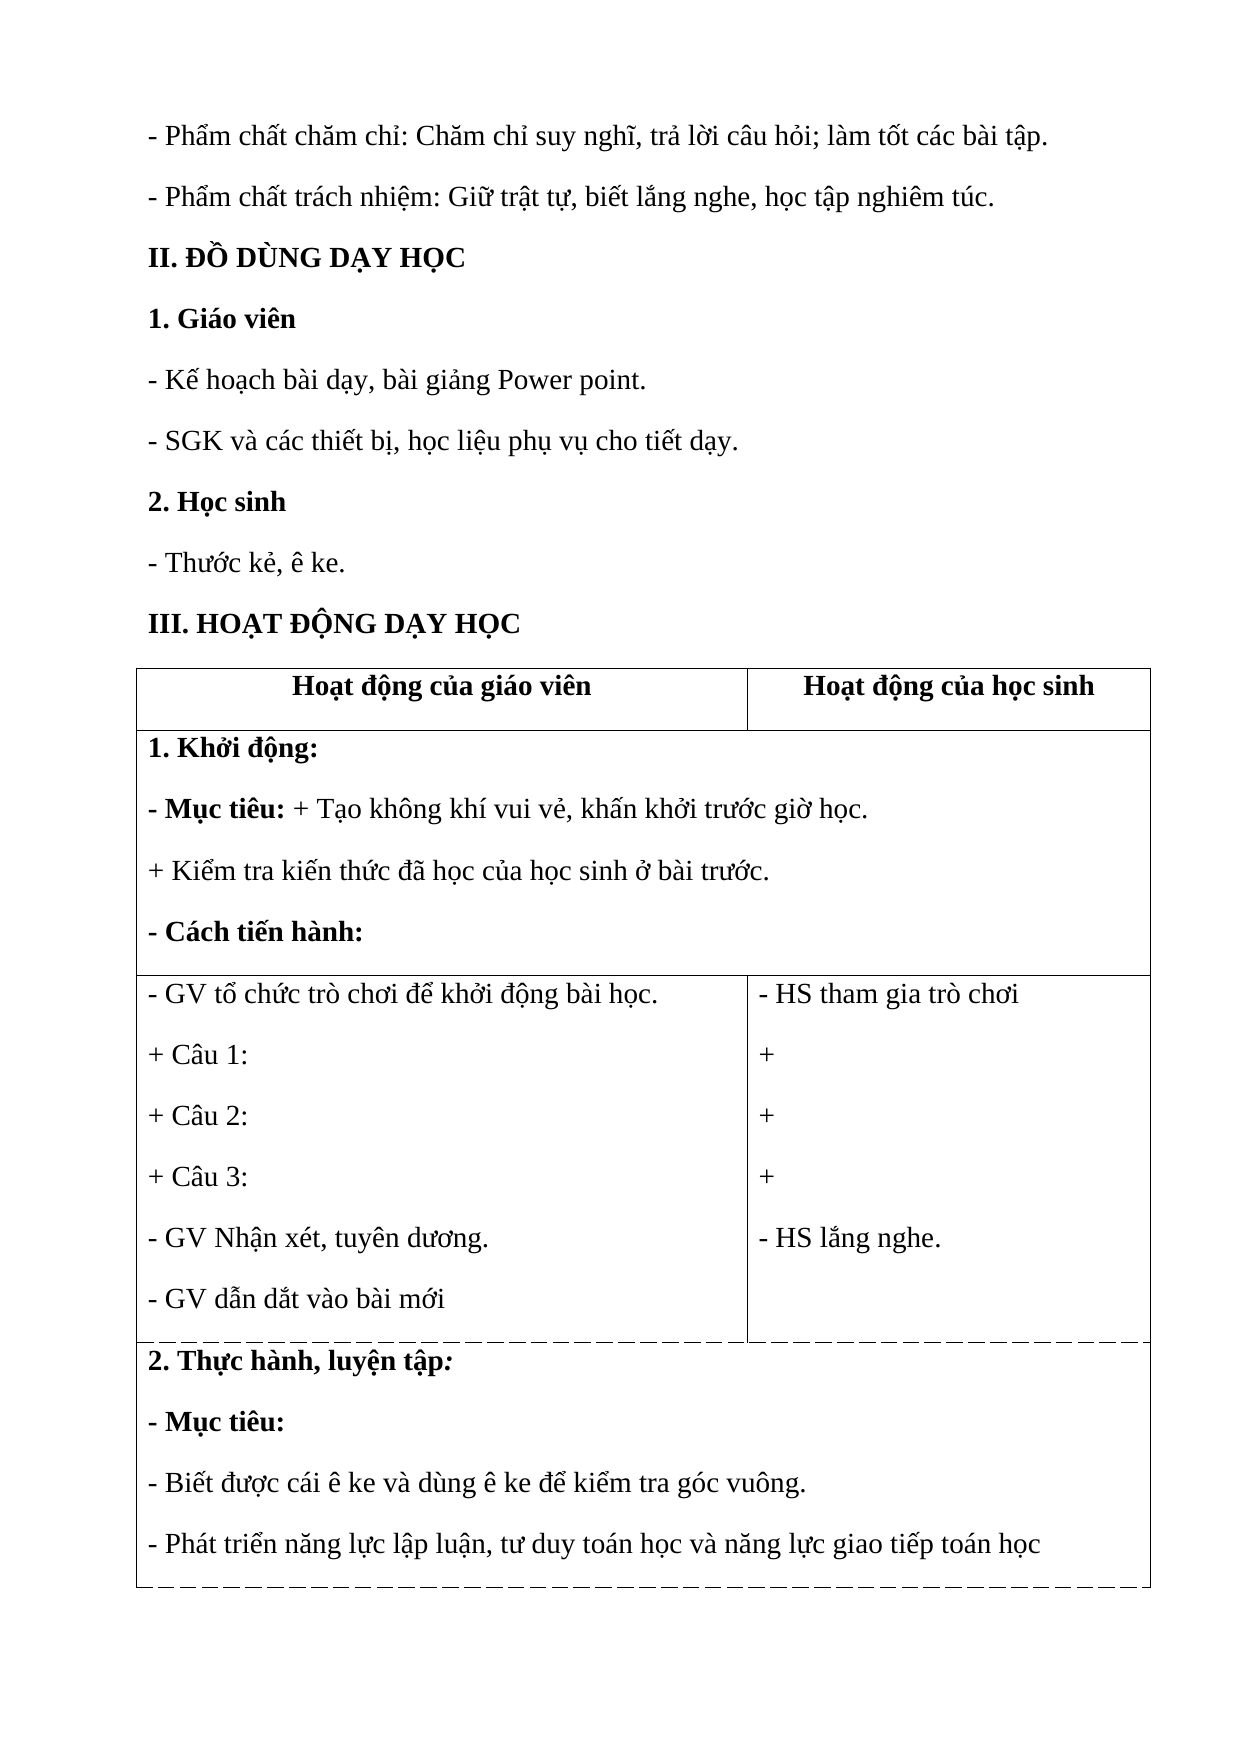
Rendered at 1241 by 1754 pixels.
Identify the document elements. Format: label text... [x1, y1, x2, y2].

table_header Hoạt động của giáo viên [137, 669, 747, 729]
text III. HOẠT ĐỘNG DẠY HỌC [148, 606, 1152, 640]
text 1. Giáo viên [148, 301, 1152, 335]
text - Kế hoạch bài dạy, bài giảng Power point. [148, 362, 1152, 396]
table_header Hoạt động của học sinh [748, 669, 1150, 729]
table_cell - HS tham gia trò chơi + + + - HS lắng nghe. [748, 976, 1150, 1342]
text - Phẩm chất chăm chỉ: Chăm chỉ suy nghĩ, trả lời câu hỏi; làm tốt các bài tập. [148, 118, 1152, 152]
text II. ĐỒ DÙNG DẠY HỌC [148, 240, 1152, 274]
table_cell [137, 1342, 1150, 1587]
table_cell - GV tổ chức trò chơi để khởi động bài học. + Câu 1: + Câu 2: + Câu 3: - GV Nhận xét, tuyên dương. - GV dẫn dắt vào bài mới [137, 976, 747, 1342]
table_cell 1. Khởi động: - Mục tiêu: + Tạo không khí vui vẻ, khấn khởi trước giờ học. + Kiểm tra kiến thức đã học của học sinh ở bài trước. - Cách tiến hành: [137, 731, 1150, 975]
text 2. Học sinh [148, 484, 1152, 518]
text - Thước kẻ, ê ke. [148, 545, 1152, 579]
text - Phẩm chất trách nhiệm: Giữ trật tự, biết lắng nghe, học tập nghiêm túc. [148, 179, 1152, 213]
text - SGK và các thiết bị, học liệu phụ vụ cho tiết dạy. [148, 423, 1152, 457]
